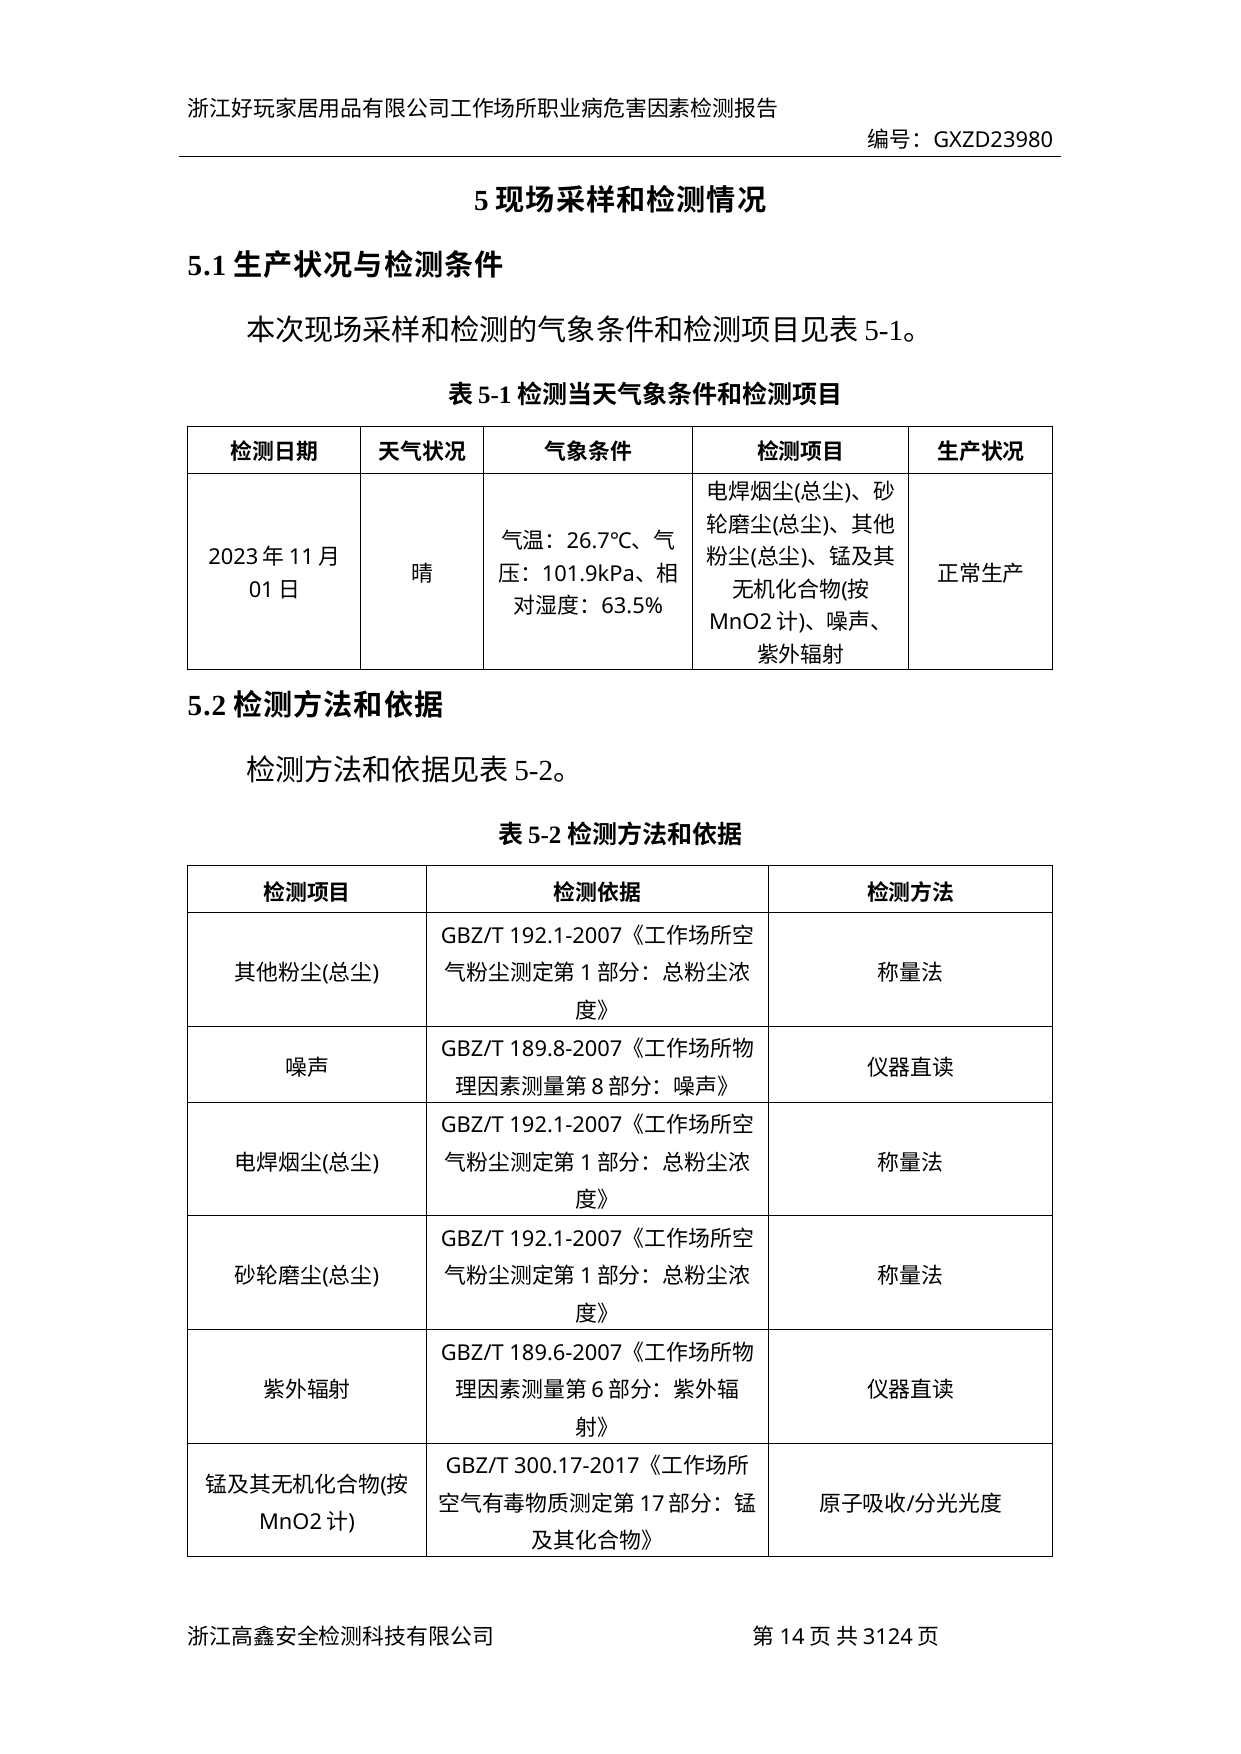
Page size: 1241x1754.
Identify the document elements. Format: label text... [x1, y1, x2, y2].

table_cell 称量法 [769, 913, 1052, 1026]
text 5现场采样和检测情况 [187, 166, 1053, 231]
table_cell 仪器直读 [769, 1330, 1052, 1442]
table_header 生产状况 [909, 427, 1052, 473]
table_cell GBZ/T 192.1-2007《工作场所空气粉尘测定第1部分：总粉尘浓度》 [427, 1216, 768, 1329]
table_cell 晴 [361, 474, 483, 669]
table_header 检测项目 [188, 866, 426, 912]
table_header 气象条件 [484, 427, 692, 473]
table_cell 紫外辐射 [188, 1330, 426, 1442]
table_cell 噪声 [188, 1027, 426, 1102]
table_cell 仪器直读 [769, 1027, 1052, 1102]
text 表5-2 检测方法和依据 [187, 800, 1053, 865]
text 检测方法和依据见表5-2。 [187, 735, 1053, 800]
table_cell 称量法 [769, 1216, 1052, 1329]
table_cell GBZ/T 189.8-2007《工作场所物理因素测量第8部分：噪声》 [427, 1027, 768, 1102]
text 表5-1 检测当天气象条件和检测项目 [187, 361, 1053, 426]
table_header 检测方法 [769, 866, 1052, 912]
table_cell 砂轮磨尘(总尘) [188, 1216, 426, 1329]
table_cell 电焊烟尘(总尘) [188, 1103, 426, 1215]
table_cell GBZ/T 300.17-2017《工作场所空气有毒物质测定第17部分：锰及其化合物》 [427, 1444, 768, 1556]
table_cell 称量法 [769, 1103, 1052, 1215]
table_cell GBZ/T 192.1-2007《工作场所空气粉尘测定第1部分：总粉尘浓度》 [427, 913, 768, 1026]
text 本次现场采样和检测的气象条件和检测项目见表5-1。 [187, 296, 1053, 361]
table_cell 原子吸收/分光光度 [769, 1444, 1052, 1556]
table_cell GBZ/T 192.1-2007《工作场所空气粉尘测定第1部分：总粉尘浓度》 [427, 1103, 768, 1215]
table_cell GBZ/T 189.6-2007《工作场所物理因素测量第6部分：紫外辐射》 [427, 1330, 768, 1442]
text 5.2检测方法和依据 [187, 670, 1053, 735]
table_cell 锰及其无机化合物(按MnO2计) [188, 1444, 426, 1556]
table_header 检测依据 [427, 866, 768, 912]
table_header 天气状况 [361, 427, 483, 473]
table_cell 2023年11月01日 [188, 474, 360, 669]
table_header 检测日期 [188, 427, 360, 473]
table_cell 正常生产 [909, 474, 1052, 669]
table_header 检测项目 [693, 427, 908, 473]
table_cell 其他粉尘(总尘) [188, 913, 426, 1026]
text 5.1生产状况与检测条件 [187, 231, 1053, 296]
table_cell 气温：26.7℃、气压：101.9kPa、相对湿度：63.5% [484, 474, 692, 669]
table_cell 电焊烟尘(总尘)、砂轮磨尘(总尘)、其他粉尘(总尘)、锰及其无机化合物(按MnO2计)、噪声、紫外辐射 [693, 474, 908, 669]
